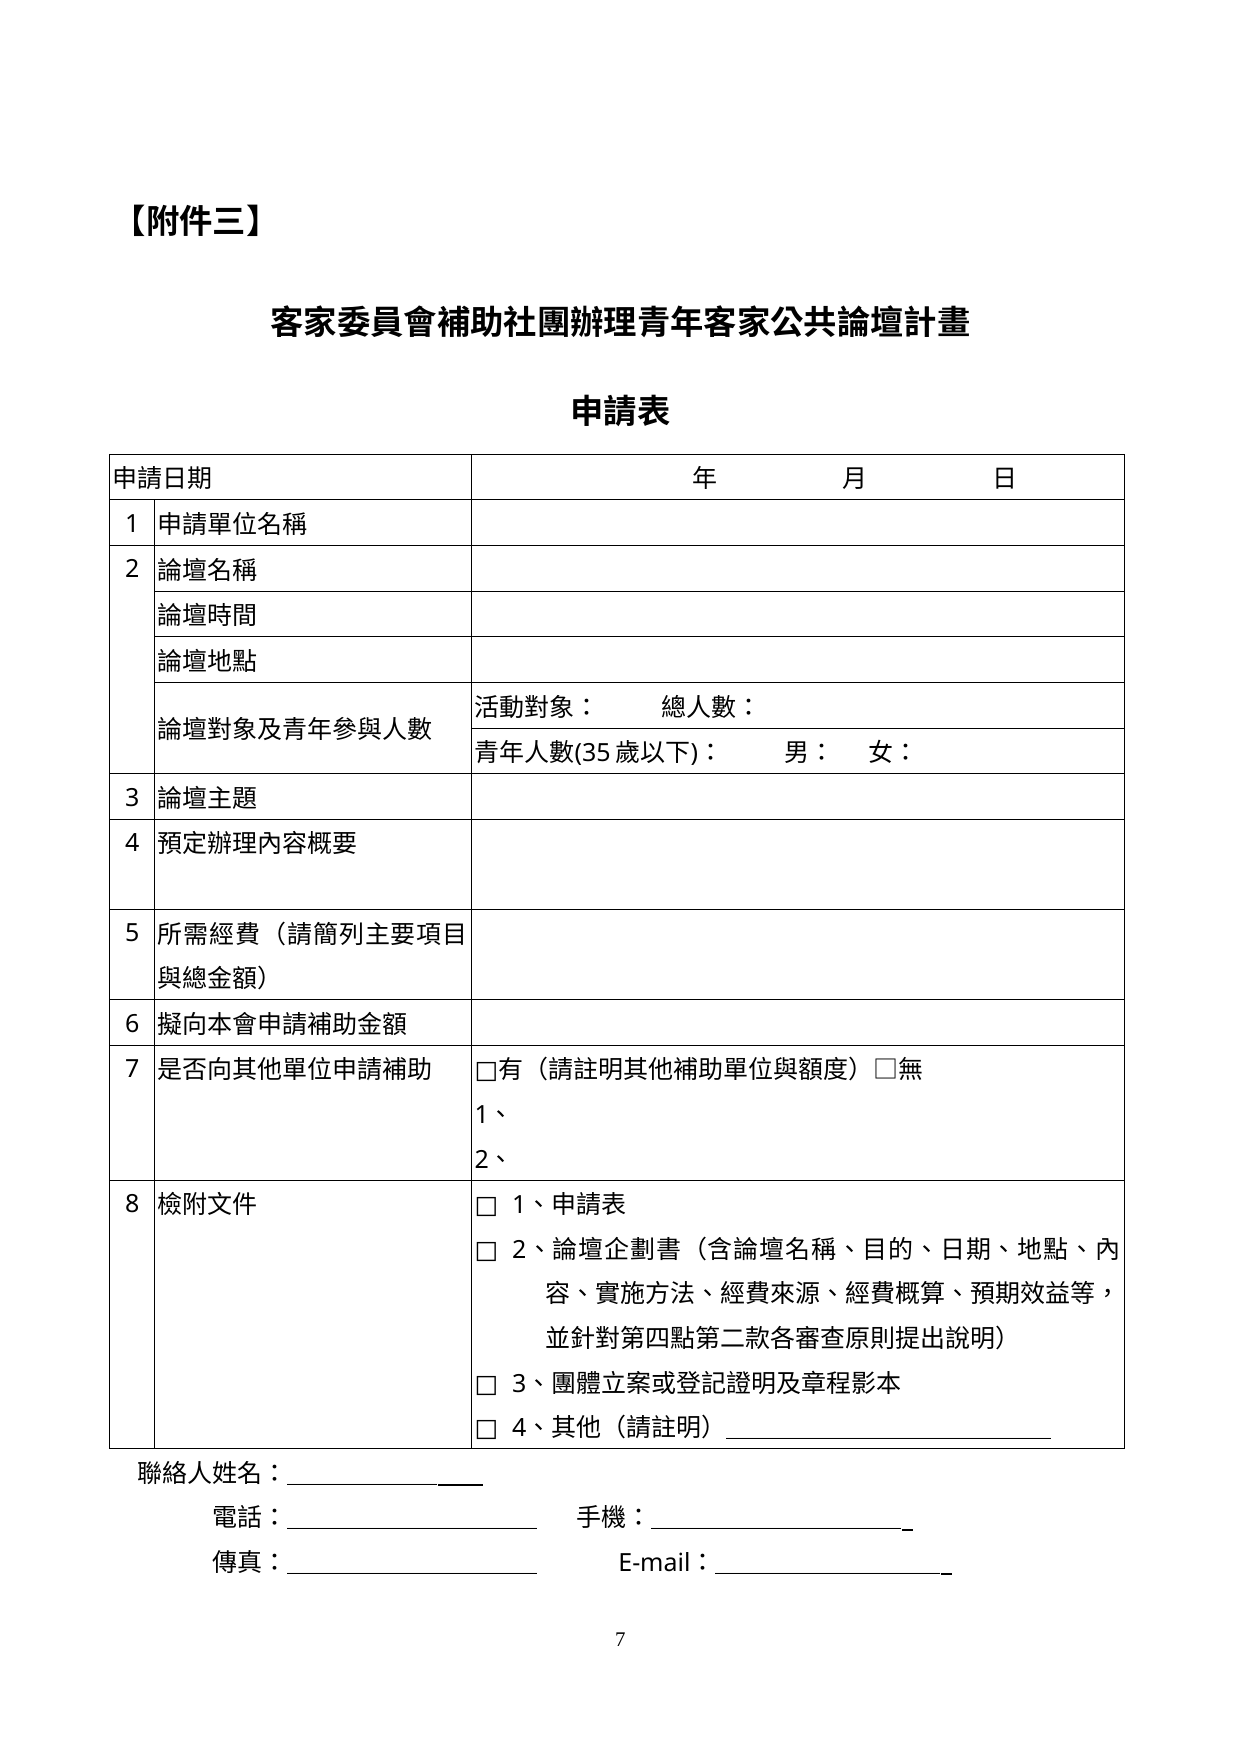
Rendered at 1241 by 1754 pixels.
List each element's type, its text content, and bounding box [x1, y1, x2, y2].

text 【附件三】 [112, 175, 1128, 264]
table_header 年 月 日 [472, 455, 1124, 499]
table_cell 4 [110, 820, 154, 909]
text 傳真：＿＿＿＿＿＿＿＿＿＿ E-mail：＿＿＿＿＿＿＿＿＿ [112, 1538, 1128, 1583]
table_cell [472, 910, 1124, 999]
table_cell 檢附文件 [155, 1181, 471, 1448]
table_cell 1 [110, 500, 154, 545]
table_cell 2 [110, 546, 154, 773]
table_cell 論壇地點 [155, 637, 471, 682]
table_cell 論壇名稱 [155, 546, 471, 591]
text 申請表 [112, 364, 1128, 454]
table_cell 是否向其他單位申請補助 [155, 1046, 471, 1179]
table_cell 論壇主題 [155, 774, 471, 819]
table_cell [472, 1000, 1124, 1045]
table_cell 8 [110, 1181, 154, 1448]
table_cell [472, 774, 1124, 819]
table_cell [472, 546, 1124, 591]
table_cell 1、申請表 2、論壇企劃書（含論壇名稱、目的、日期、地點、內容、實施方法、經費來源、經費概算、預期效益等，並針對第四點第二款各審查原則提出說明） 3、團體立案或登記證明及章程影本 4、其他（請註明）＿＿＿＿＿＿＿＿＿＿＿＿＿ [472, 1181, 1124, 1448]
table_cell □有（請註明其他補助單位與額度）□無 1、 2、 [472, 1046, 1124, 1179]
table_cell [472, 820, 1124, 909]
table_cell [472, 500, 1124, 545]
table_cell 7 [110, 1046, 154, 1179]
table_cell 青年人數(35歲以下)： 男： 女： [472, 729, 1124, 773]
table_cell 預定辦理內容概要 [155, 820, 471, 909]
text 電話：＿＿＿＿＿＿＿＿＿＿ 手機：＿＿＿＿＿＿＿＿＿＿ [112, 1494, 1128, 1538]
table_cell 論壇時間 [155, 592, 471, 636]
text 客家委員會補助社團辦理青年客家公共論壇計畫 [112, 275, 1128, 364]
table_cell 3 [110, 774, 154, 819]
table_cell 論壇對象及青年參與人數 [155, 683, 471, 773]
table_cell 活動對象： 總人數： [472, 683, 1124, 727]
table_cell 5 [110, 910, 154, 999]
table_cell 申請單位名稱 [155, 500, 471, 545]
text 聯絡人姓名：＿＿＿＿＿＿ [112, 1449, 1128, 1494]
table_cell [472, 637, 1124, 682]
table_cell 6 [110, 1000, 154, 1045]
table_cell 所需經費（請簡列主要項目與總金額） [155, 910, 471, 999]
table_cell 擬向本會申請補助金額 [155, 1000, 471, 1045]
table_header 申請日期 [110, 455, 471, 499]
table_cell [472, 592, 1124, 636]
